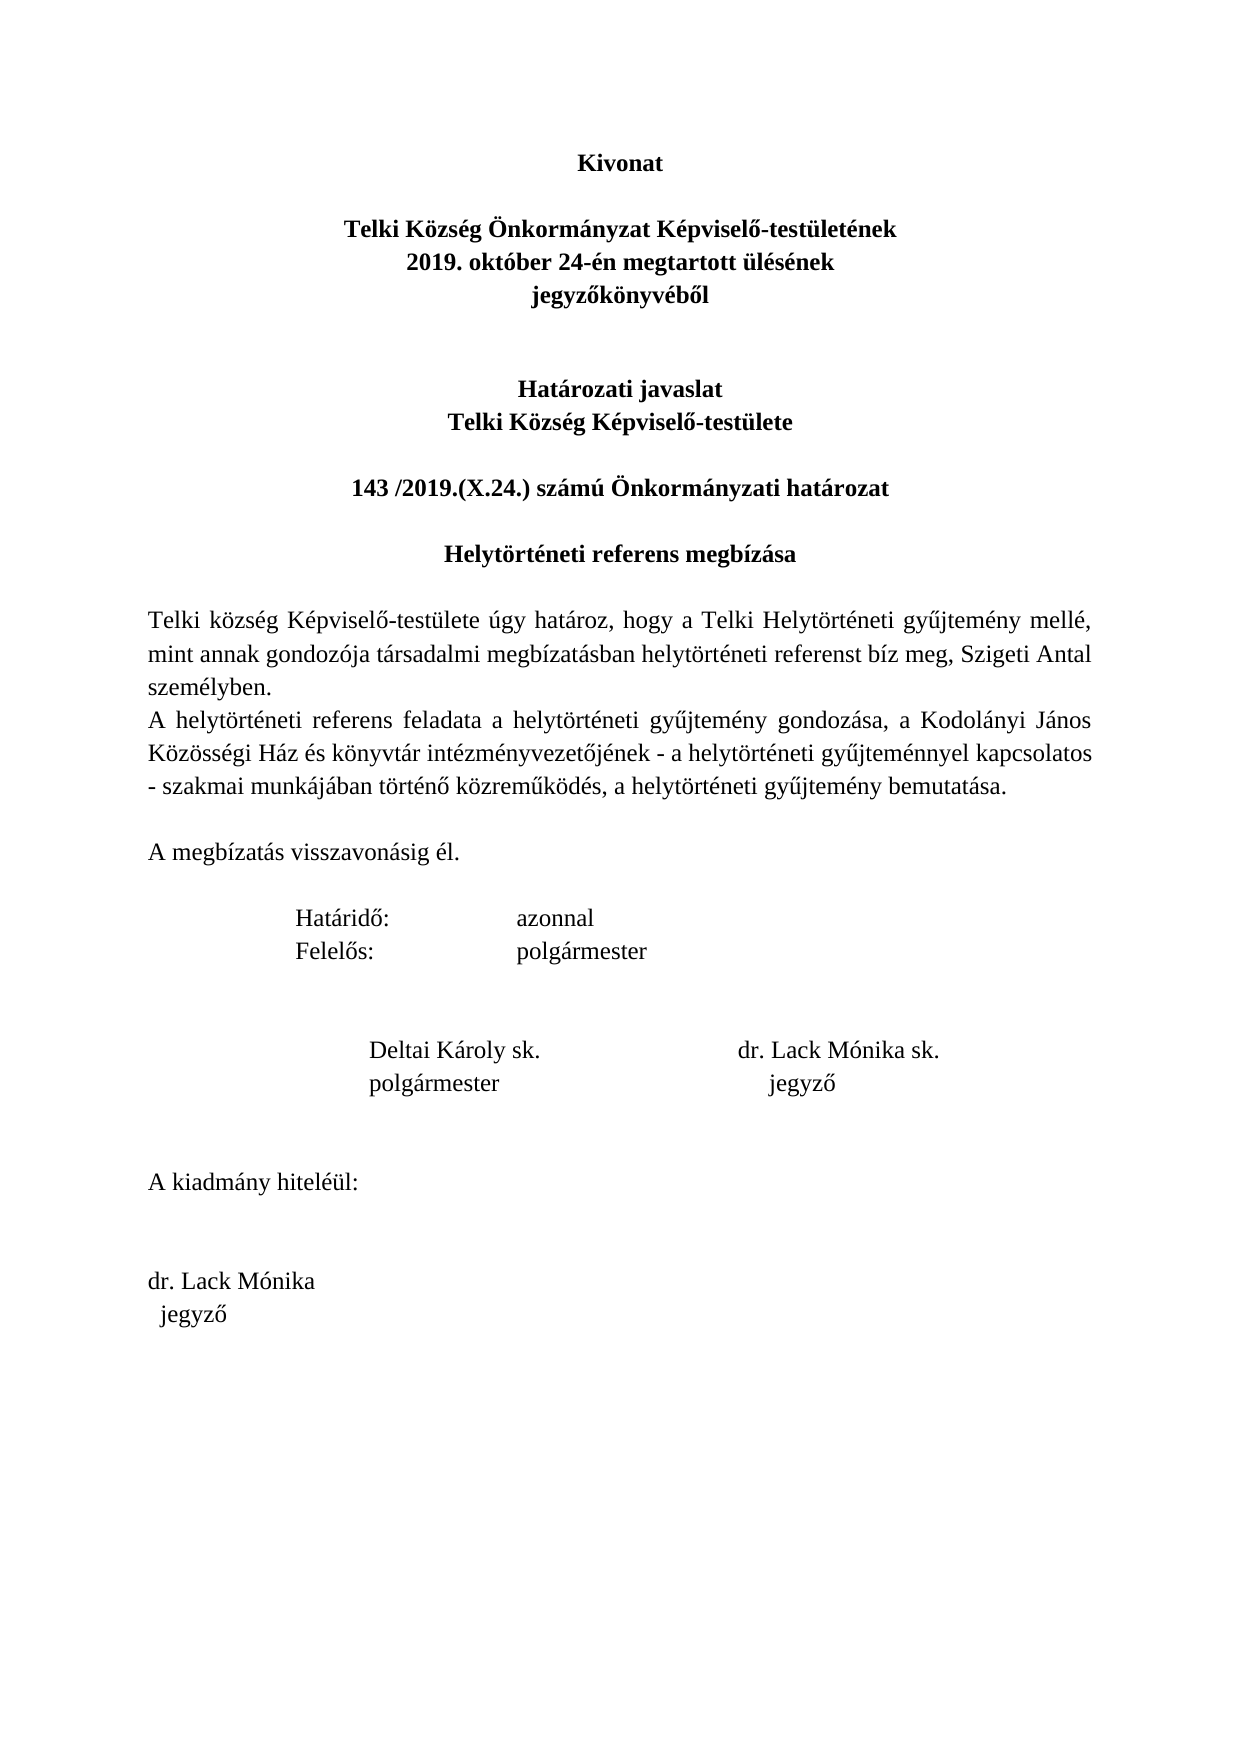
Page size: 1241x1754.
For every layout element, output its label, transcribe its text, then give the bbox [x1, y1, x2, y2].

text dr. Lack Mónika [148, 1266, 1093, 1295]
text A helytörténeti referens feladata a helytörténeti gyűjtemény gondozása, a Kodolányi János Közösségi Ház és könyvtár intézményvezetőjének - a helytörténeti gyűjteménnyel kapcsolatos - szakmai munkájában történő közreműködés, a helytörténeti gyűjtemény bemutatása. [148, 705, 1093, 799]
text 143 /2019.(X.24.) számú Önkormányzati határozat [148, 473, 1093, 502]
text Határozati javaslat [148, 374, 1093, 403]
text Telki Község Képviselő-testülete [148, 407, 1093, 436]
text Felelős: polgármester [295, 936, 1093, 964]
text A kiadmány hiteléül: [148, 1167, 1093, 1196]
text jegyzőkönyvéből [148, 280, 1093, 308]
text Helytörténeti referens megbízása [148, 539, 1093, 568]
text A megbízatás visszavonásig él. [148, 837, 1093, 866]
text Deltai Károly sk. dr. Lack Mónika sk. [295, 1035, 1093, 1064]
text 2019. október 24-én megtartott ülésének [148, 247, 1093, 275]
text Telki Község Önkormányzat Képviselő-testületének [148, 214, 1093, 242]
text polgármester jegyző [295, 1068, 1093, 1097]
text Kivonat [148, 148, 1093, 176]
text jegyző [148, 1299, 1093, 1328]
text Határidő: azonnal [295, 903, 1093, 932]
text Telki község Képviselő-testülete úgy határoz, hogy a Telki Helytörténeti gyűjtemény mellé, mint annak gondozója társadalmi megbízatásban helytörténeti referenst bíz meg, Szigeti Antal személyben. [148, 606, 1093, 700]
